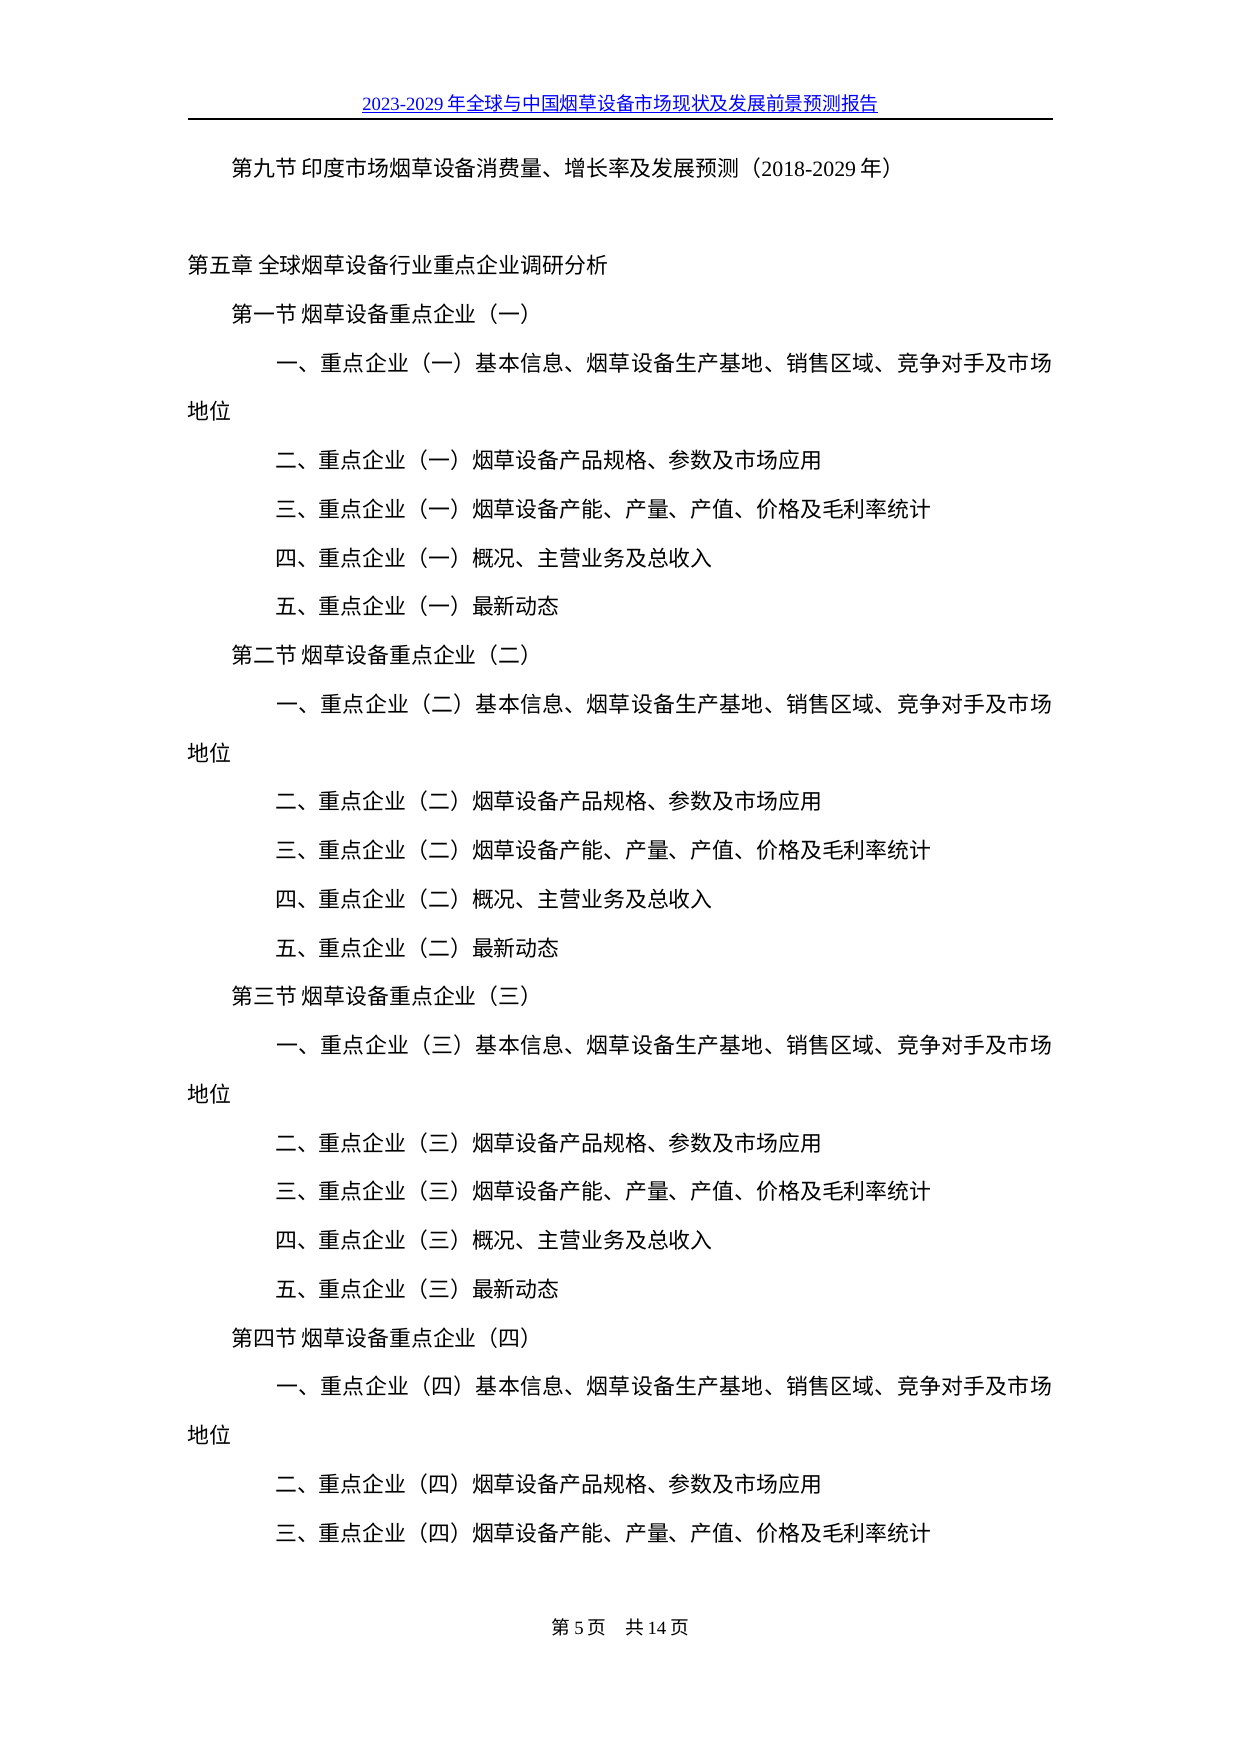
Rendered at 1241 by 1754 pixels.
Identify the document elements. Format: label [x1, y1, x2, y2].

text [187, 150, 1053, 1548]
